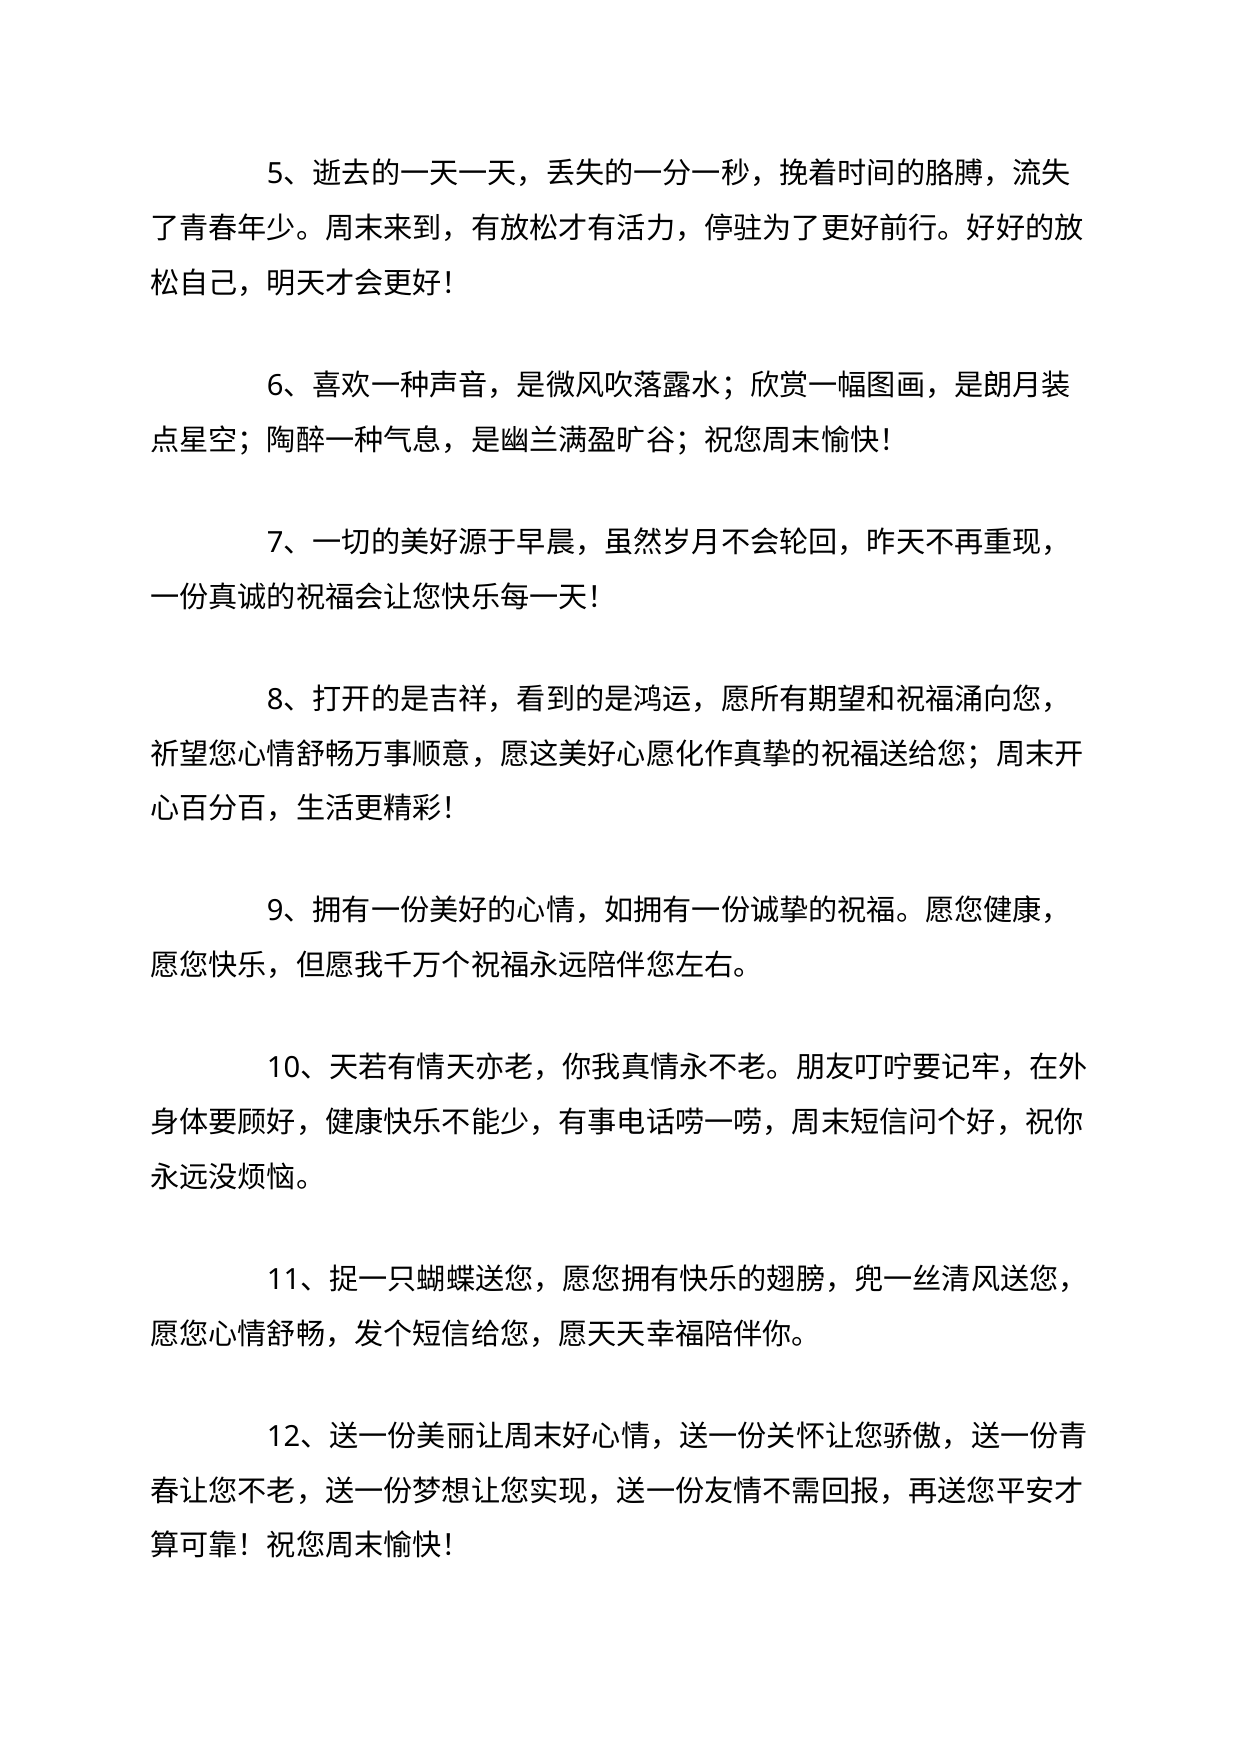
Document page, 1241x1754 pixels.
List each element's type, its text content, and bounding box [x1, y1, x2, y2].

text 7、一切的美好源于早晨，虽然岁月不会轮回，昨天不再重现，一份真诚的祝福会让您快乐每一天！ [150, 518, 1090, 616]
text 5、逝去的一天一天，丢失的一分一秒，挽着时间的胳膊，流失了青春年少。周末来到，有放松才有活力，停驻为了更好前行。好好的放松自己，明天才会更好！ [150, 150, 1090, 302]
text 12、送一份美丽让周末好心情，送一份关怀让您骄傲，送一份青春让您不老，送一份梦想让您实现，送一份友情不需回报，再送您平安才算可靠！祝您周末愉快！ [150, 1412, 1090, 1564]
text 10、天若有情天亦老，你我真情永不老。朋友叮咛要记牢，在外身体要顾好，健康快乐不能少，有事电话唠一唠，周末短信问个好，祝你永远没烦恼。 [150, 1044, 1090, 1196]
text 6、喜欢一种声音，是微风吹落露水；欣赏一幅图画，是朗月装点星空；陶醉一种气息，是幽兰满盈旷谷；祝您周末愉快！ [150, 362, 1090, 459]
text 8、打开的是吉祥，看到的是鸿运，愿所有期望和祝福涌向您，祈望您心情舒畅万事顺意，愿这美好心愿化作真挚的祝福送给您；周末开心百分百，生活更精彩！ [150, 675, 1090, 827]
text 9、拥有一份美好的心情，如拥有一份诚挚的祝福。愿您健康，愿您快乐，但愿我千万个祝福永远陪伴您左右。 [150, 887, 1090, 984]
text 11、捉一只蝴蝶送您，愿您拥有快乐的翅膀，兜一丝清风送您，愿您心情舒畅，发个短信给您，愿天天幸福陪伴你。 [150, 1255, 1090, 1353]
